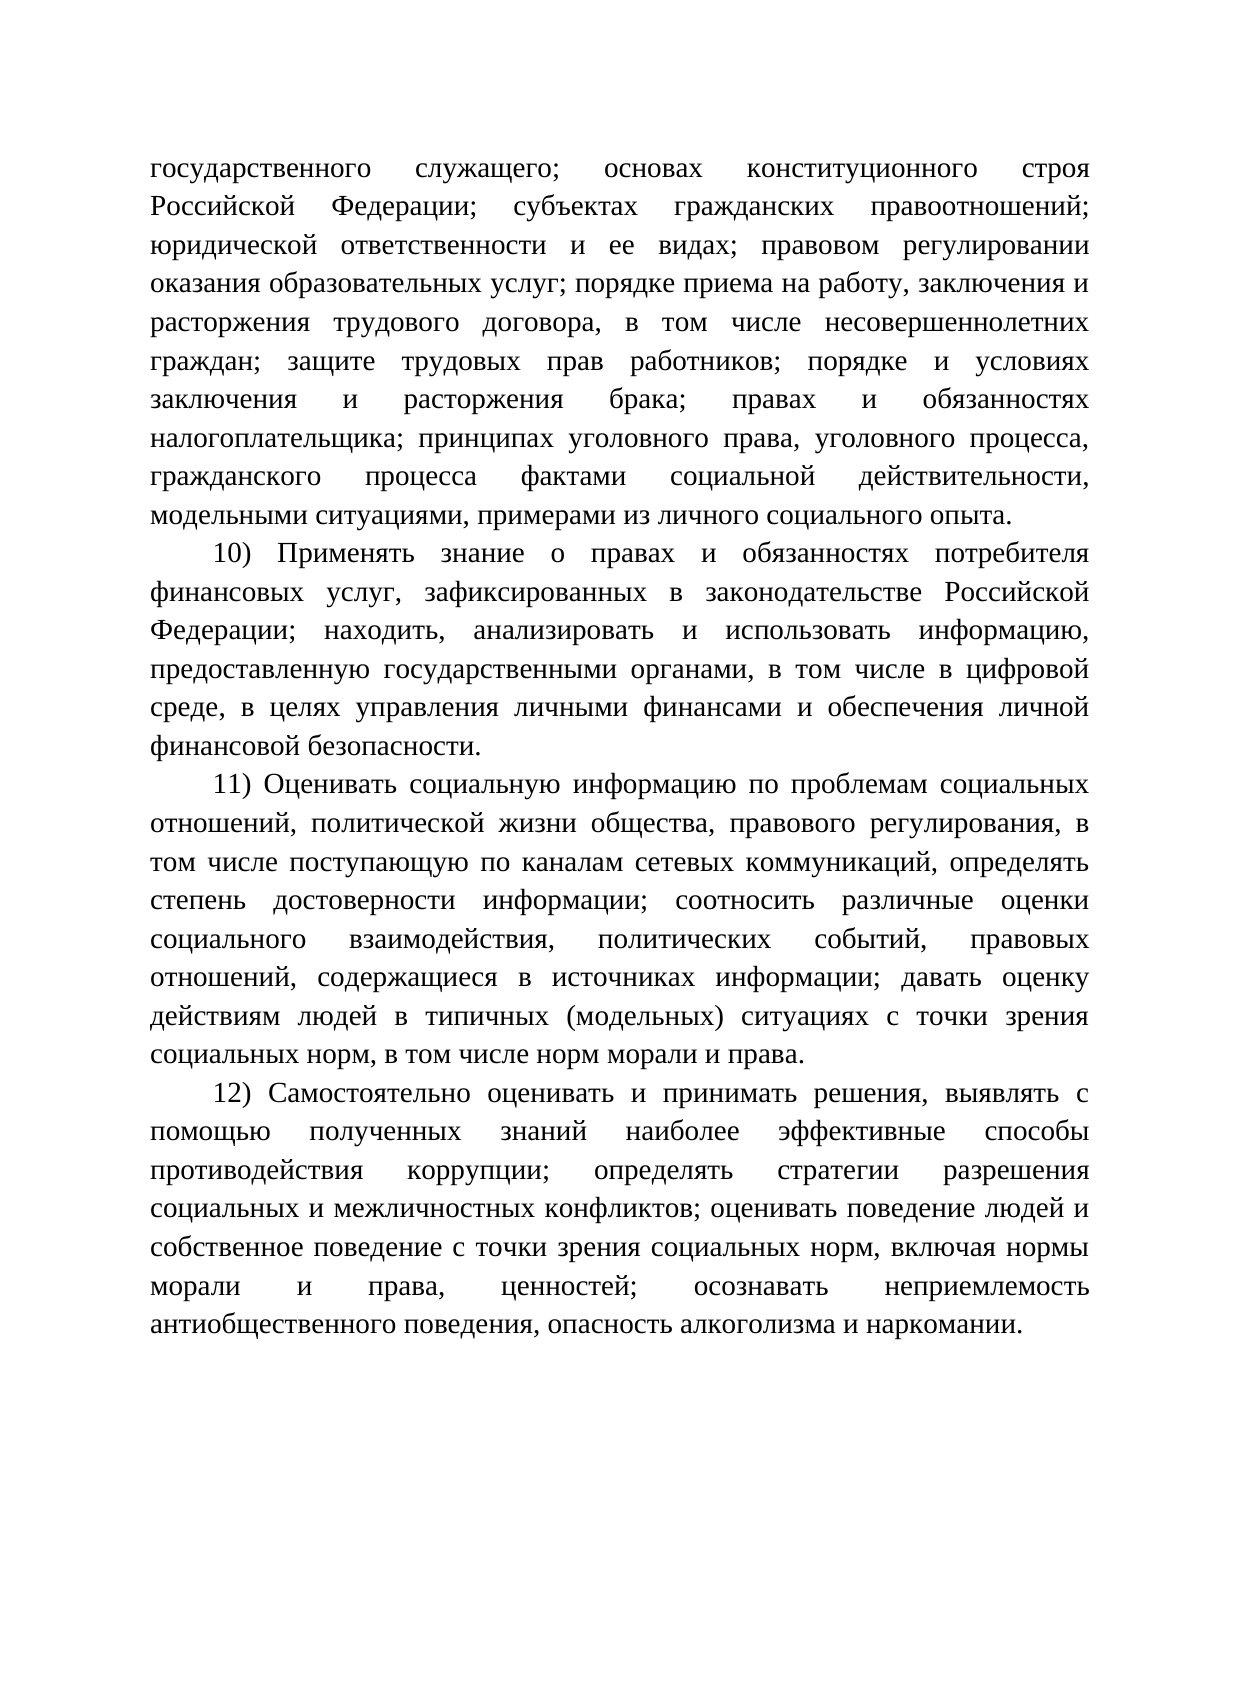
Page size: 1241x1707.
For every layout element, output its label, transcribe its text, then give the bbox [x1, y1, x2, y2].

text 12) Самостоятельно оценивать и принимать решения, выявлять с помощью полученных знаний наиболее эффективные способы противодействия коррупции; определять стратегии разрешения социальных и межличностных конфликтов; оценивать поведение людей и собственное поведение с точки зрения социальных норм, включая нормы морали и права, ценностей; осознавать неприемлемость антиобщественного поведения, опасность алкоголизма и наркомании. [150, 1075, 1090, 1340]
text 11) Оценивать социальную информацию по проблемам социальных отношений, политической жизни общества, правового регулирования, в том числе поступающую по каналам сетевых коммуникаций, определять степень достоверности информации; соотносить различные оценки социального взаимодействия, политических событий, правовых отношений, содержащиеся в источниках информации; давать оценку действиям людей в типичных (модельных) ситуациях с точки зрения социальных норм, в том числе норм морали и права. [150, 767, 1090, 1070]
text 10) Применять знание о правах и обязанностях потребителя финансовых услуг, зафиксированных в законодательстве Российской Федерации; находить, анализировать и использовать информацию, предоставленную государственными органами, в том числе в цифровой среде, в целях управления личными финансами и обеспечения личной финансовой безопасности. [150, 535, 1090, 762]
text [150, 150, 1090, 530]
